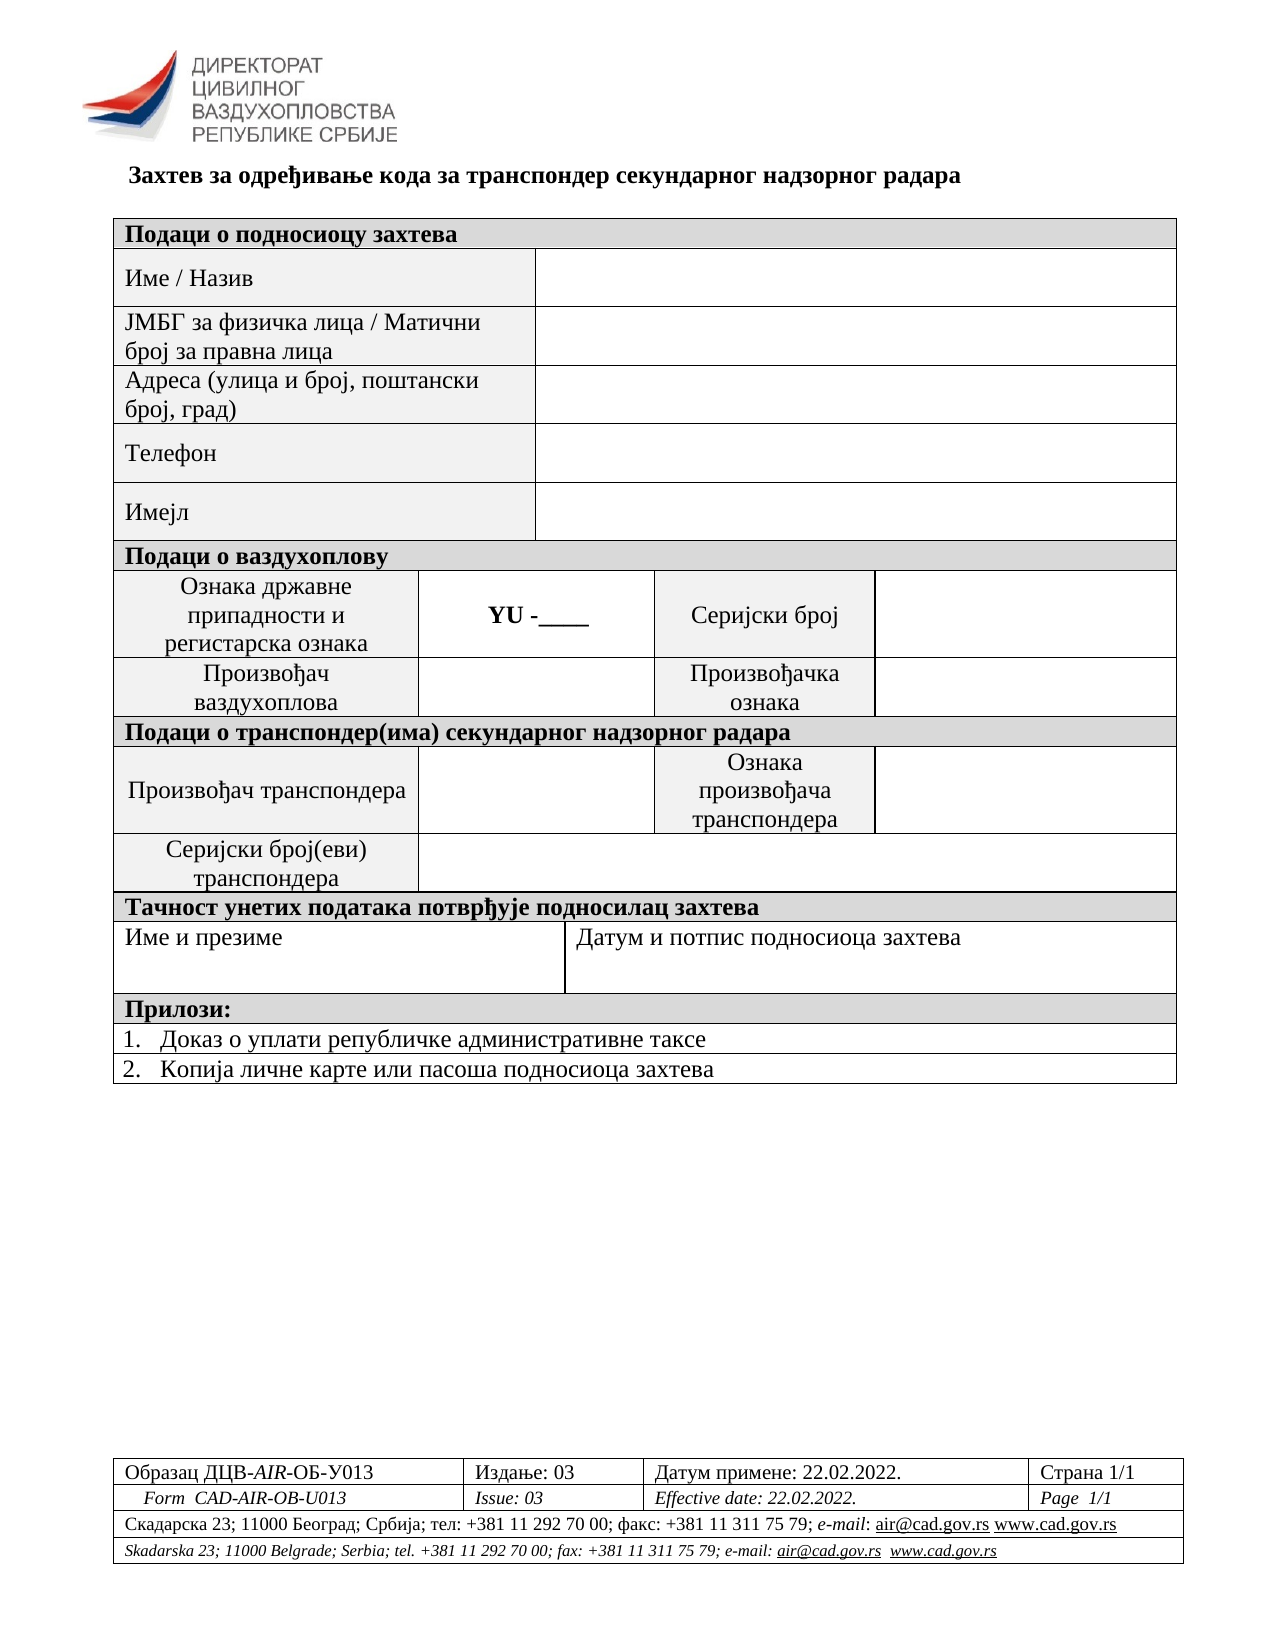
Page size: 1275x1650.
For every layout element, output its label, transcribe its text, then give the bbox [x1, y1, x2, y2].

table_cell [419, 658, 654, 716]
table_cell Имејл [114, 483, 535, 540]
table_cell Име и презиме [114, 922, 564, 993]
table_cell [536, 483, 1176, 540]
table_cell Произвођачка ознака [655, 658, 874, 716]
table_cell Подаци о ваздухоплову [114, 541, 1176, 570]
table_cell Име / Назив [114, 249, 535, 306]
table_cell [876, 747, 1176, 833]
table_cell Прилози: [114, 994, 1176, 1023]
table_cell Ознака произвођача транспондера [655, 747, 874, 833]
table_cell Адреса (улица и број, поштански број, град) [114, 366, 535, 423]
table_cell Серијски број [655, 571, 874, 657]
table_cell [536, 424, 1176, 482]
table_cell Доказ о уплати републичке административне таксе [114, 1024, 1176, 1053]
table_cell [876, 658, 1176, 716]
picture [82, 50, 397, 142]
table_cell Копија личне карте или пасоша подносиоца захтева [114, 1054, 1176, 1082]
table_cell YU -____ [419, 571, 654, 657]
table_cell Ознака државне припадности и регистарска ознака [114, 571, 418, 657]
table_cell Подаци о транспондер(има) секундарног надзорног радара [114, 717, 1176, 746]
table_cell Датум и потпис подносиоца захтева [566, 922, 1176, 993]
table_cell Произвођач ваздухоплова [114, 658, 418, 716]
table_cell [876, 571, 1176, 657]
table_cell Серијски број(еви) транспондера [114, 834, 418, 891]
table_cell ЈМБГ за физичка лица / Матични број за правна лица [114, 307, 535, 364]
table_cell [536, 366, 1176, 423]
table_cell Произвођач транспондера [114, 747, 418, 833]
text Захтев за одређивање кодa за транспондер секундарног надзорног радара [128, 160, 1181, 189]
table_cell [536, 249, 1176, 306]
table_cell Телефон [114, 424, 535, 482]
table_cell [419, 747, 654, 833]
table_header Подаци о подносиоцу захтева [114, 219, 1176, 247]
table_cell Тачност унетих података потврђује подносилац захтева [114, 893, 1176, 921]
table_cell [536, 307, 1176, 364]
table_cell [419, 834, 1176, 891]
